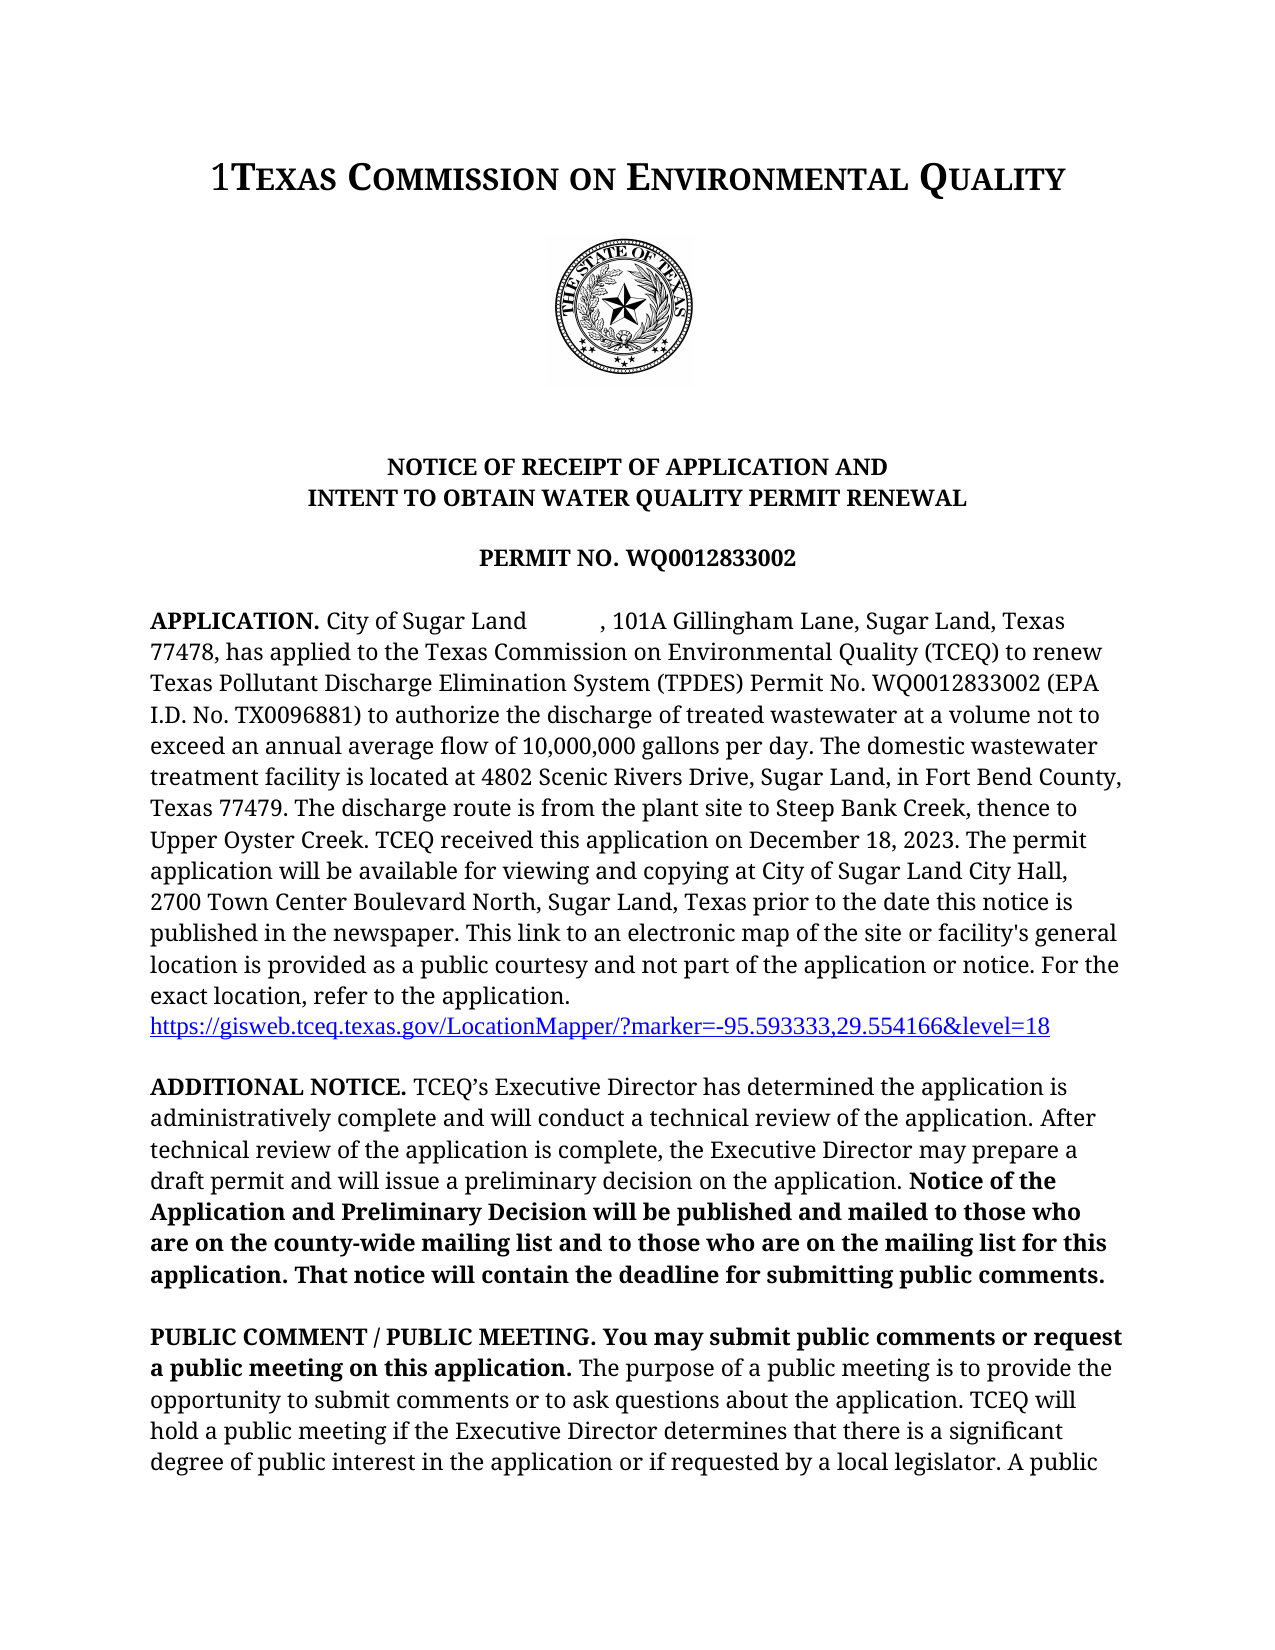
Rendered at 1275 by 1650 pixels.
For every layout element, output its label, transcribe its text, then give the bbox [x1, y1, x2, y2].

text APPLICATION. City of Sugar Land , 101A Gillingham Lane, Sugar Land, Texas 77478, has applied to the Texas Commission on Environmental Quality (TCEQ) to renew Texas Pollutant Discharge Elimination System (TPDES) Permit No. WQ0012833002 (EPA I.D. No. TX0096881) to authorize the discharge of treated wastewater at a volume not to exceed an annual average flow of 10,000,000 gallons per day. The domestic wastewater treatment facility is located at 4802 Scenic Rivers Drive, Sugar Land, in Fort Bend County, Texas 77479. The discharge route is from the plant site to Steep Bank Creek, thence to Upper Oyster Creek. TCEQ received this application on December 18, 2023. The permit application will be available for viewing and copying at City of Sugar Land City Hall, 2700 Town Center Boulevard North, Sugar Land, Texas prior to the date this notice is published in the newspaper. This link to an electronic map of the site or facility's general location is provided as a public courtesy and not part of the application or notice. For the exact location, refer to the application. [150, 605, 1125, 1011]
text https://gisweb.tceq.texas.gov/LocationMapper/?marker=-95.593333,29.554166&level=18 [150, 1011, 1125, 1040]
text ADDITIONAL NOTICE. TCEQ’s Executive Director has determined the application is administratively complete and will conduct a technical review of the application. After technical review of the application is complete, the Executive Director may prepare a draft permit and will issue a preliminary decision on the application. Notice of the Application and Preliminary Decision will be published and mailed to those who are on the county-wide mailing list and to those who are on the mailing list for this application. That notice will contain the deadline for submitting public comments. [150, 1071, 1125, 1290]
text Texas Commission on Environmental Quality [150, 150, 1125, 201]
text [150, 1321, 1125, 1477]
text PERMIT NO. WQ0012833002 [150, 542, 1125, 573]
text NOTICE OF RECEIPT OF APPLICATION AND [150, 451, 1125, 482]
text INTENT TO OBTAIN WATER QUALITY PERMIT RENEWAL [150, 482, 1125, 513]
